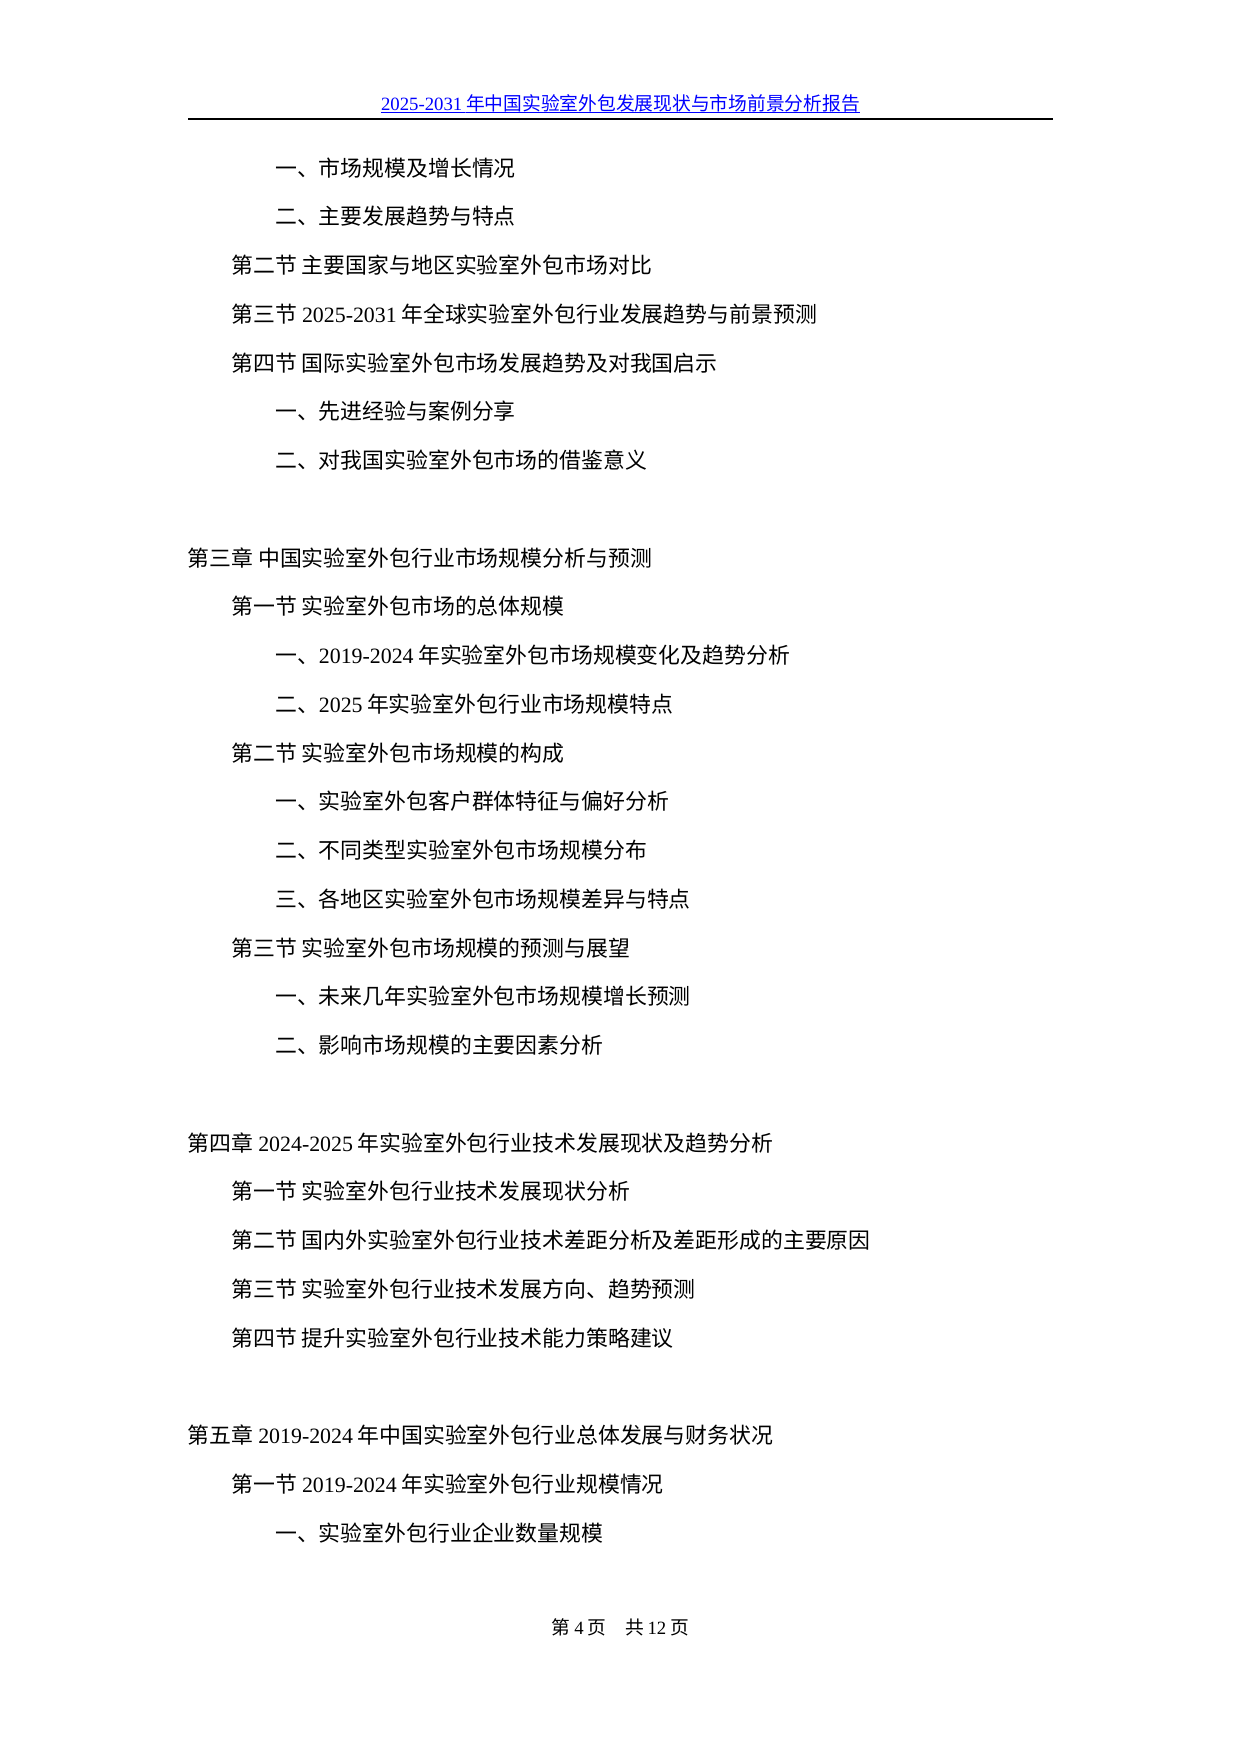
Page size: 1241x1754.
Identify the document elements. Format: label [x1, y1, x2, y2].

text [187, 150, 1053, 1548]
